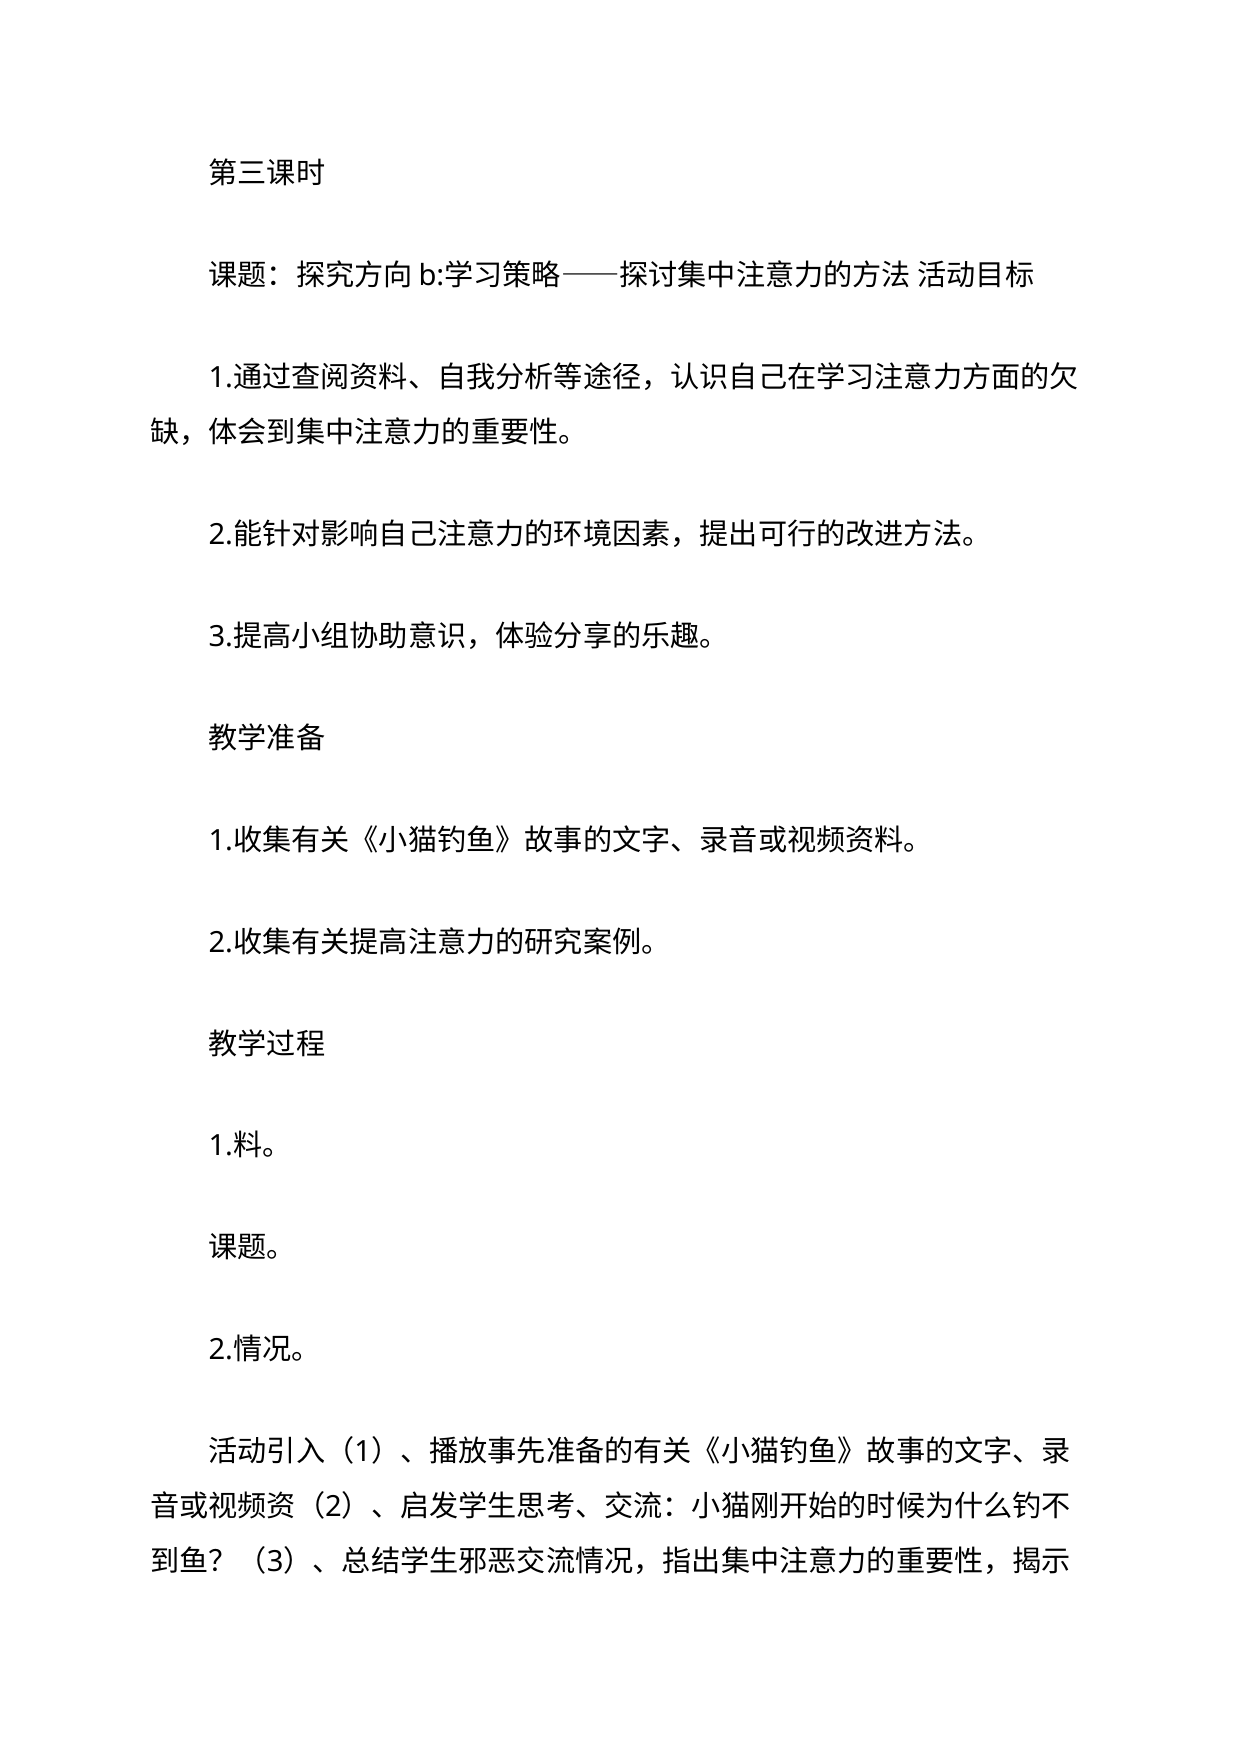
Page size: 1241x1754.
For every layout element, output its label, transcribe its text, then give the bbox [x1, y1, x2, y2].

text 1.收集有关《小猫钓鱼》故事的文字、录音或视频资料。 [150, 816, 1090, 859]
text 2.收集有关提高注意力的研究案例。 [150, 918, 1090, 961]
text 2.能针对影响自己注意力的环境因素，提出可行的改进方法。 [150, 511, 1090, 553]
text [150, 1428, 1090, 1580]
text 2.情况。 [150, 1326, 1090, 1368]
text 教学过程 [150, 1020, 1090, 1062]
text 教学准备 [150, 714, 1090, 757]
text 课题：探究方向b:学习策略——探讨集中注意力的方法 活动目标 [150, 252, 1090, 294]
text 1.通过查阅资料、自我分析等途径，认识自己在学习注意力方面的欠缺，体会到集中注意力的重要性。 [150, 354, 1090, 451]
text 3.提高小组协助意识，体验分享的乐趣。 [150, 612, 1090, 655]
text 1.料。 [150, 1122, 1090, 1164]
text 课题。 [150, 1224, 1090, 1266]
text 第三课时 [150, 150, 1090, 192]
